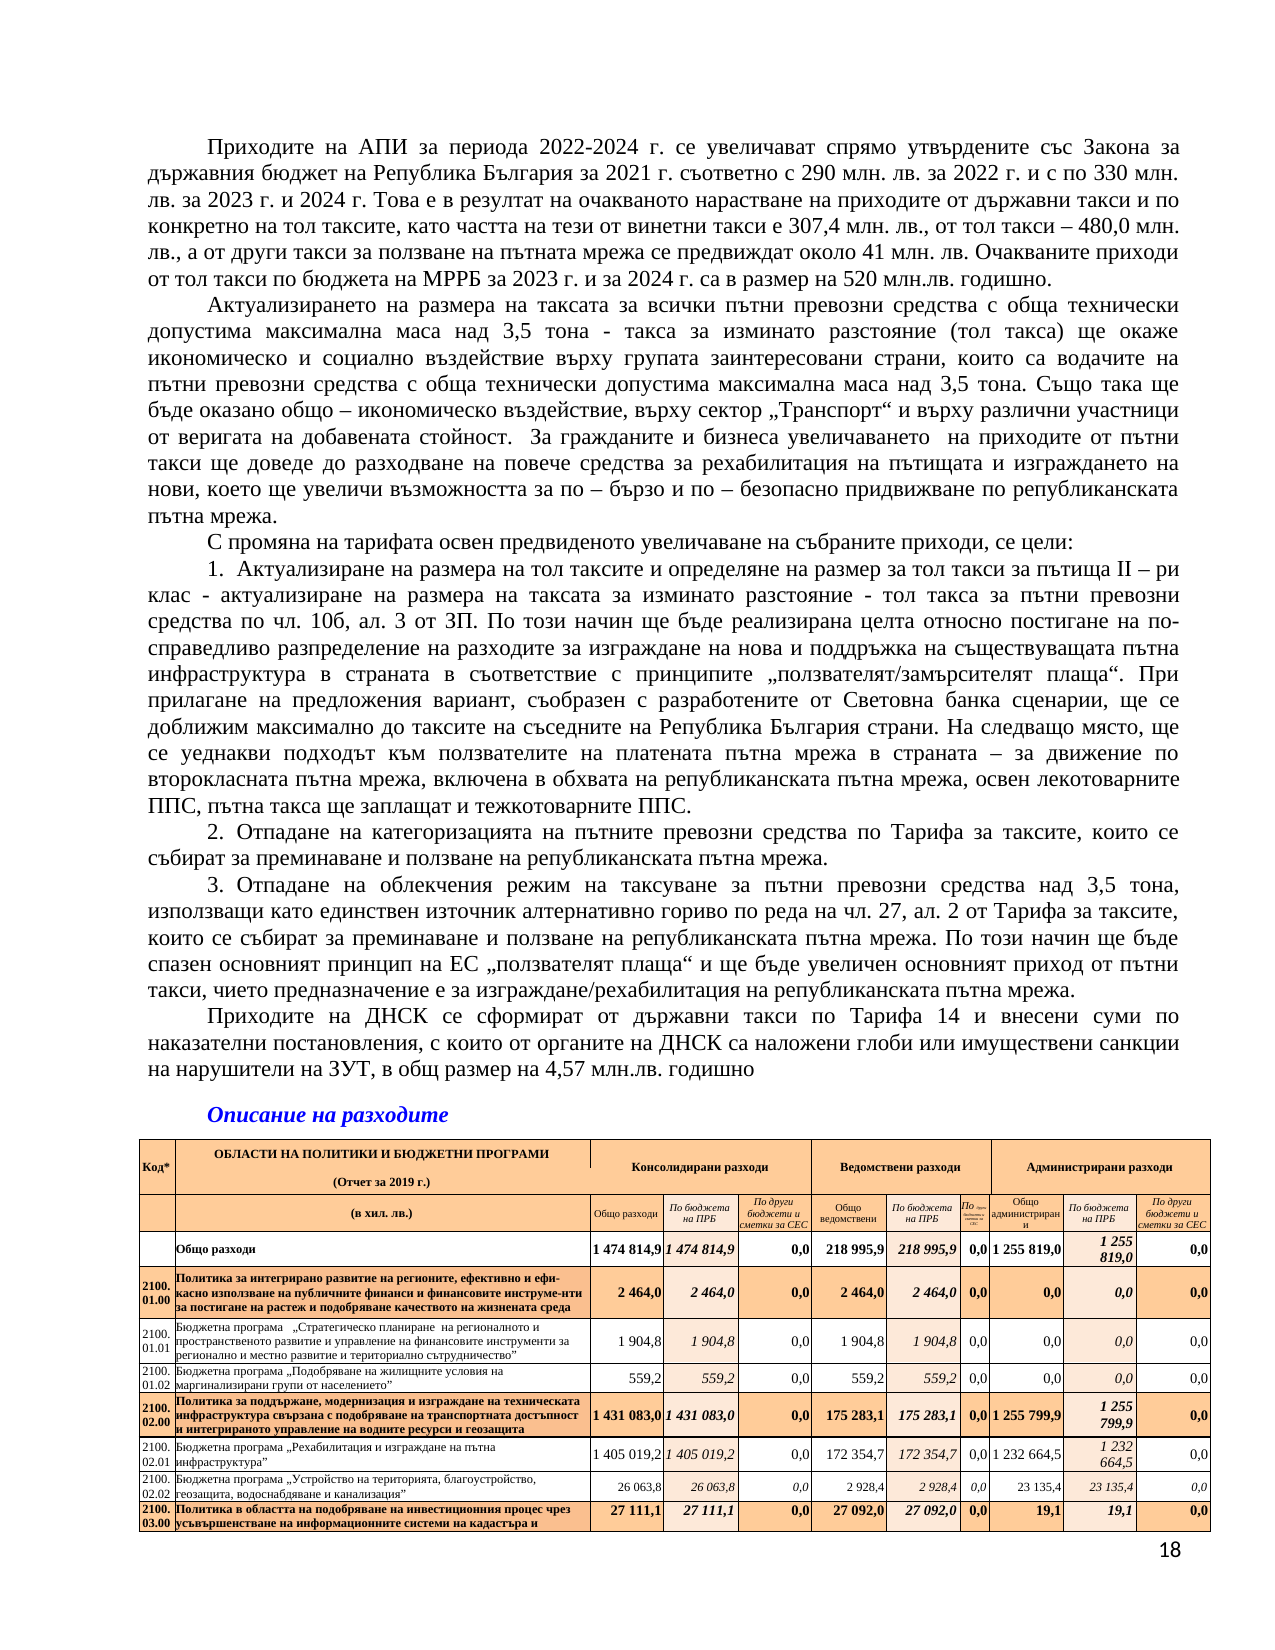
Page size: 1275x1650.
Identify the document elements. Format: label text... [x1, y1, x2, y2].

table_cell 2 928,4 [812, 1472, 886, 1501]
table_cell 19,1 [990, 1502, 1063, 1531]
table_header Код* [140, 1140, 175, 1194]
table_cell Общо разходи [176, 1232, 590, 1266]
list Отпадане на облекчения режим на таксуване за пътни превозни средства над 3,5 тона, използващи като единствен източник алтернативно гориво по реда на чл. 27, ал. 2 от Тарифа за таксите, които се събират за преминаване и ползване на републиканската пътна мрежа. По този начин ще бъде спазен основният принцип на ЕС „ползвателят плаща“ и ще бъде увеличен основният приход от пътни такси, чието предназначение е за изграждане/рехабилитация на републиканската пътна мрежа. [148, 871, 1181, 1003]
table_cell Бюджетна програма „Подобряване на жилищните условия на маргинализирани групи от населението” [176, 1364, 590, 1392]
table_cell 0,0 [739, 1232, 811, 1266]
table_cell 0,0 [961, 1319, 989, 1362]
table_cell 1 255 799,9 [990, 1393, 1063, 1436]
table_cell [176, 1502, 590, 1531]
table_cell 172 354,7 [887, 1438, 960, 1471]
table_cell 0,0 [961, 1472, 989, 1501]
table_cell 1 232 664,5 [1064, 1438, 1136, 1471]
table_cell 1 904,8 [664, 1319, 738, 1362]
table_cell 26 063,8 [591, 1472, 663, 1501]
table_cell Общо администрирани [990, 1195, 1063, 1231]
table_cell 1 255 819,0 [990, 1232, 1063, 1266]
table_cell 2100.02.02 [140, 1472, 175, 1501]
table_cell 2100.01.01 [140, 1319, 175, 1362]
table_cell По бюджета на ПРБ [887, 1195, 960, 1231]
table_cell 559,2 [591, 1364, 663, 1392]
table_cell 0,0 [1137, 1232, 1210, 1266]
table_cell 0,0 [961, 1393, 989, 1436]
table_cell 2 464,0 [812, 1267, 886, 1318]
table_cell 0,0 [961, 1364, 989, 1392]
text Приходите на ДНСК се сформират от държавни такси по Тарифа 14 и внесени суми по наказателни постановления, с които от органите на ДНСК са наложени глоби или имуществени санкции на нарушители на ЗУТ, в общ размер на 4,57 млн.лв. годишно [148, 1003, 1181, 1082]
table_cell 2 928,4 [887, 1472, 960, 1501]
table_cell По други бюджети и сметки за СЕС [739, 1195, 811, 1231]
list Актуализиране на размера на тол таксите и определяне на размер за тол такси за пътища II – ри клас - актуализиране на размера на таксата за изминато разстояние - тол такса за пътни превозни средства по чл. 10б, ал. 3 от ЗП. По този начин ще бъде реализирана целта относно постигане на по-справедливо разпределение на разходите за изграждане на нова и поддръжка на съществуващата пътна инфраструктура в страната в съответствие с принципите „ползвателят/замърсителят плаща“. При прилагане на предложения вариант, съобразен с разработените от Световна банка сценарии, ще се доближим максимално до таксите на съседните на Република България страни. На следващо място, ще се уеднакви подходът към ползвателите на платената пътна мрежа в страната – за движение по второкласната пътна мрежа, включена в обхвата на републиканската пътна мрежа, освен лекотоварните ППС, пътна такса ще заплащат и тежкотоварните ППС. [148, 554, 1181, 818]
table_cell 0,0 [1064, 1267, 1136, 1318]
table_cell 172 354,7 [812, 1438, 886, 1471]
table_cell 27 111,1 [591, 1502, 663, 1531]
table_cell Бюджетна програма „Стратегическо планиране на регионалното и пространственото развитие и управление на финансовите инструменти за регионално и местно развитие и териториално сътрудничество” [176, 1319, 590, 1362]
table_cell 26 063,8 [664, 1472, 738, 1501]
table_header ОБЛАСТИ НА ПОЛИТИКИ И БЮДЖЕТНИ ПРОГРАМИ [176, 1140, 590, 1168]
table_cell 175 283,1 [887, 1393, 960, 1436]
table_cell 2100.03.00 [140, 1502, 175, 1531]
table_cell Общо ведомствени [812, 1195, 886, 1231]
table_cell 1 474 814,9 [664, 1232, 738, 1266]
table_cell 0,0 [739, 1364, 811, 1392]
table_cell 0,0 [739, 1472, 811, 1501]
table_cell По бюджета на ПРБ [664, 1195, 738, 1231]
text С промяна на тарифата освен предвиденото увеличаване на събраните приходи, се цели: [148, 528, 1181, 554]
text Актуализирането на размера на таксата за всички пътни превозни средства с обща технически допустима максимална маса над 3,5 тона - такса за изминато разстояние (тол такса) ще окаже икономическо и социално въздействие върху групата заинтересовани страни, които са водачите на пътни превозни средства с обща технически допустима максимална маса над 3,5 тона. Също така ще бъде оказано общо – икономическо въздействие, върху сектор „Транспорт“ и върху различни участници от веригата на добавената стойност. За гражданите и бизнеса увеличаването на приходите от пътни такси ще доведе до разходване на повече средства за рехабилитация на пътищата и изграждането на нови, което ще увеличи възможността за по – бързо и по – безопасно придвижване по републиканската пътна мрежа. [148, 291, 1181, 528]
table_cell Общо разходи [591, 1195, 663, 1231]
table_cell 27 111,1 [664, 1502, 738, 1531]
table_cell 2 464,0 [664, 1267, 738, 1318]
table_cell Бюджетна програма „Устройство на територията, благоустройство, геозащита, водоснабдяване и канализация” [176, 1472, 590, 1501]
table_header Консолидирани разходи [590, 1140, 811, 1194]
table_cell 1 232 664,5 [990, 1438, 1063, 1471]
table_cell 0,0 [961, 1267, 989, 1318]
table_cell 2100.01.00 [140, 1267, 175, 1318]
table_cell 0,0 [1137, 1319, 1210, 1362]
table_cell 0,0 [1137, 1393, 1210, 1436]
table_cell 0,0 [990, 1319, 1063, 1362]
table_cell 0,0 [1137, 1364, 1210, 1392]
table_cell 0,0 [961, 1502, 989, 1531]
table_cell 0,0 [1137, 1267, 1210, 1318]
table_cell 0,0 [1137, 1438, 1210, 1471]
table_cell 559,2 [664, 1364, 738, 1392]
table_cell 0,0 [739, 1502, 811, 1531]
table_cell 0,0 [1137, 1502, 1210, 1531]
table_cell 175 283,1 [812, 1393, 886, 1436]
table_cell 0,0 [990, 1267, 1063, 1318]
table_cell 0,0 [739, 1319, 811, 1362]
table_cell По бюджета на ПРБ [1064, 1195, 1136, 1231]
table_cell 27 092,0 [812, 1502, 886, 1531]
table_cell 27 092,0 [887, 1502, 960, 1531]
table_cell 1 255 819,0 [1064, 1232, 1136, 1266]
table_cell 2 464,0 [887, 1267, 960, 1318]
table_cell 0,0 [961, 1438, 989, 1471]
table_cell 0,0 [1064, 1364, 1136, 1392]
table_cell Бюджетна програма „Рехабилитация и изграждане на пътна инфраструктура” [176, 1438, 590, 1471]
table_cell 23 135,4 [1064, 1472, 1136, 1501]
table_cell 19,1 [1064, 1502, 1136, 1531]
table_cell 2 464,0 [591, 1267, 663, 1318]
table_cell 0,0 [739, 1267, 811, 1318]
table_header Ведомствени разходи [812, 1140, 991, 1194]
table_cell 2100.02.00 [140, 1393, 175, 1436]
text Приходите на АПИ за периода 2022-2024 г. се увеличават спрямо утвърдените със Закона за държавния бюджет на Република България за 2021 г. съответно с 290 млн. лв. за 2022 г. и с по 330 млн. лв. за 2023 г. и 2024 г. Това е в резултат на очакваното нарастване на приходите от държавни такси и по конкретно на тол таксите, като частта на тези от винетни такси е 307,4 млн. лв., от тол такси – 480,0 млн. лв., а от други такси за ползване на пътната мрежа се предвиждат около 41 млн. лв. Очакваните приходи от тол такси по бюджета на МРРБ за 2023 г. и за 2024 г. са в размер на 520 млн.лв. годишно. [148, 133, 1181, 291]
table_cell 0,0 [739, 1393, 811, 1436]
list Отпадане на категоризацията на пътните превозни средства по Тарифа за таксите, които се събират за преминаване и ползване на републиканската пътна мрежа. [148, 818, 1181, 871]
table_cell 2100.01.02 [140, 1364, 175, 1392]
table_cell 0,0 [990, 1364, 1063, 1392]
table_cell 1 431 083,0 [591, 1393, 663, 1436]
table_cell 1 405 019,2 [591, 1438, 663, 1471]
table_cell Политика за поддържане, модернизация и изграждане на техническата инфраструктура свързана с подобряване на транспортната достъпност и интегрираното управление на водните ресурси и геозащита [176, 1393, 590, 1436]
table_cell (в хил. лв.) [176, 1195, 590, 1231]
table_cell 218 995,9 [812, 1232, 886, 1266]
text Описание на разходите [148, 1101, 1181, 1127]
table_cell 1 474 814,9 [591, 1232, 663, 1266]
table_cell 1 904,8 [812, 1319, 886, 1362]
table_cell [140, 1195, 175, 1231]
table_cell 559,2 [812, 1364, 886, 1392]
table_cell 1 904,8 [887, 1319, 960, 1362]
table_cell Политика за интегрирано развитие на регионите, ефективно и ефи-касно използване на публичните финанси и финансовите инструме-нти за постигане на растеж и подобряване качеството на жизнената среда [176, 1267, 590, 1318]
table_cell 0,0 [1137, 1472, 1210, 1501]
table_cell 1 405 019,2 [664, 1438, 738, 1471]
table_cell [140, 1232, 175, 1266]
table_cell По други бюджети и сметки за СЕС [1137, 1195, 1210, 1231]
table_cell 1 904,8 [591, 1319, 663, 1362]
table_cell 559,2 [887, 1364, 960, 1392]
table_cell 0,0 [739, 1438, 811, 1471]
table_cell (Отчет за 2019 г.) [176, 1168, 590, 1194]
table_cell 218 995,9 [887, 1232, 960, 1266]
table_cell 2100.02.01 [140, 1438, 175, 1471]
table_cell 1 255 799,9 [1064, 1393, 1136, 1436]
table_cell 1 431 083,0 [664, 1393, 738, 1436]
table_header Администрирани разходи [992, 1140, 1210, 1194]
table_cell 0,0 [961, 1232, 989, 1266]
table_cell 0,0 [1064, 1319, 1136, 1362]
table_cell 23 135,4 [990, 1472, 1063, 1501]
